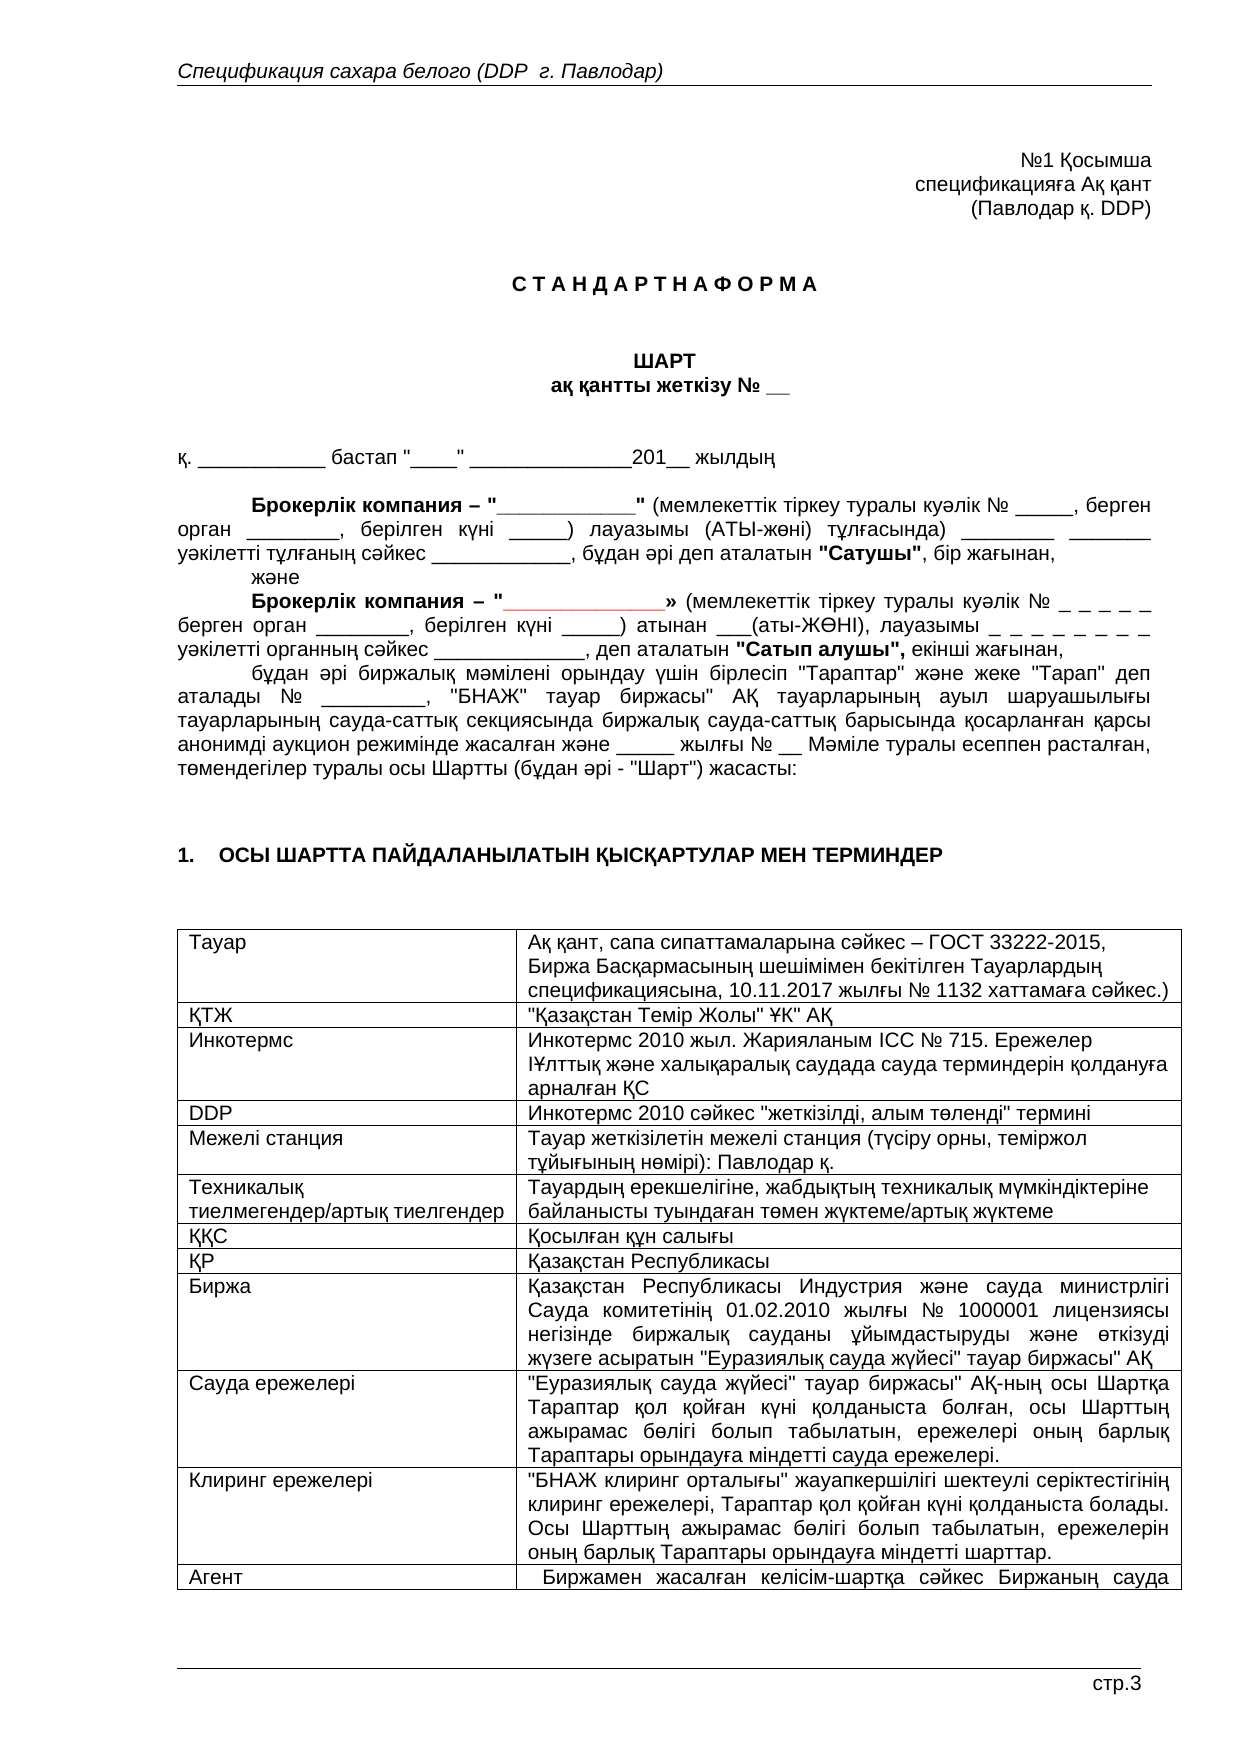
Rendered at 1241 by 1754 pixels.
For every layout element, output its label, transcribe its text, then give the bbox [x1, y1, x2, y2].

text спецификацияға Ақ қант [177, 172, 1152, 196]
table_header Ақ қант, сапа сипаттамаларына сәйкес – ГОСТ 33222-2015, Биржа Басқармасының шешімімен бекітілген Тауарлардың спецификациясына, 10.11.2017 жылғы № 1132 хаттамаға сәйкес.) [517, 930, 1181, 1002]
table_cell ҚҚС [178, 1224, 516, 1248]
table_cell Қосылған құн салығы [517, 1224, 1181, 1248]
table_cell Клиринг ережелері [178, 1468, 516, 1563]
table_header Тауар [178, 930, 516, 1002]
table_cell Биржа [178, 1274, 516, 1370]
table_cell ҚТЖ [178, 1003, 516, 1027]
list ОСЫ ШАРТТА ПАЙДАЛАНЫЛАТЫН ҚЫСҚАРТУЛАР МЕН ТЕРМИНДЕР [177, 843, 1152, 867]
table_cell "Еуразиялық сауда жүйесі" тауар биржасы" АҚ-ның осы Шартқа Тараптар қол қойған күні қолданыста болған, осы Шарттың ажырамас бөлігі болып табылатын, ережелері оның барлық Тараптары орындауға міндетті сауда ережелері. [517, 1371, 1181, 1467]
table_cell Қазақстан Республикасы [517, 1249, 1181, 1273]
text бұдан әрі биржалық мәмілені орындау үшін бірлесіп "Тараптар" және жеке "Тарап" деп аталады № _________, "БНАЖ" тауар биржасы" АҚ тауарларының ауыл шаруашылығы тауарларының сауда-саттық секциясында биржалық сауда-саттық барысында қосарланған қарсы анонимді аукцион режимінде жасалған және _____ жылғы № __ Мәміле туралы есеппен расталған, төмендегілер туралы осы Шартты (бұдан әрі - "Шарт") жасасты: [177, 660, 1152, 780]
table_cell Тауардың ерекшелігіне, жабдықтың техникалық мүмкіндіктеріне байланысты туындаған төмен жүктеме/артық жүктеме [517, 1175, 1181, 1223]
table_cell Межелі станция [178, 1126, 516, 1174]
text Брокерлік компания – "______________» (мемлекеттік тіркеу туралы куәлік № _ _ _ _ _ берген орган ________, берілген күні _____) атынан ___(аты-ЖӨНІ), лауазымы _ _ _ _ _ _ _ _ уәкілетті органның сәйкес _____________, деп аталатын "Сатып алушы", екінші жағынан, [177, 588, 1152, 660]
table_cell Агент [178, 1565, 516, 1588]
table_cell DDP [178, 1101, 516, 1125]
text ШАРТ [177, 349, 1152, 373]
table_cell Инкотермс [178, 1028, 516, 1100]
table_cell ҚР [178, 1249, 516, 1273]
table_cell Инкотермс 2010 жыл. Жарияланым ICC № 715. Ережелер IҰлттық және халықаралық саудада сауда терминдерін қолдануға арналған ҚС [517, 1028, 1181, 1100]
table_cell "БНАЖ клиринг орталығы" жауапкершілігі шектеулі серіктестігінің клиринг ережелері, Тараптар қол қойған күні қолданыста болады. Осы Шарттың ажырамас бөлігі болып табылатын, ережелерін оның барлық Тараптары орындауға міндетті шарттар. [517, 1468, 1181, 1563]
table_cell Инкотермс 2010 сәйкес "жеткізілді, алым төленді" термині [517, 1101, 1181, 1125]
table_cell Техникалық тиелмегендер/артық тиелгендер [178, 1175, 516, 1223]
table_cell "Қазақстан Темір Жолы" ҰК" АҚ [517, 1003, 1181, 1027]
text және [177, 564, 1152, 588]
text С Т А Н Д А Р Т Н А Ф О Р М А [177, 272, 1152, 296]
table_cell Сауда ережелері [178, 1371, 516, 1467]
text ақ қантты жеткізу № __ [177, 373, 1152, 397]
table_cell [517, 1565, 1181, 1588]
text қ. ___________ бастап "____" ______________201__ жылдың [177, 445, 1152, 469]
table_cell Тауар жеткізілетін межелі станция (түсіру орны, теміржол тұйығының нөмірі): Павлодар қ. [517, 1126, 1181, 1174]
text Брокерлік компания – "____________" (мемлекеттік тіркеу туралы куәлік № _____, берген орган ________, берілген күні _____) лауазымы (АТЫ-жөні) тұлғасында) ________ _______ уәкілетті тұлғаның сәйкес ____________, бұдан әрі деп аталатын "Сатушы", бір жағынан, [177, 493, 1152, 564]
text №1 Қосымша [177, 148, 1152, 172]
text (Павлодар қ. DDP) [177, 196, 1152, 219]
table_cell Қазақстан Республикасы Индустрия және сауда министрлігі Сауда комитетінің 01.02.2010 жылғы № 1000001 лицензиясы негізінде биржалық сауданы ұйымдастыруды және өткізуді жүзеге асыратын "Еуразиялық сауда жүйесі" тауар биржасы" АҚ [517, 1274, 1181, 1370]
